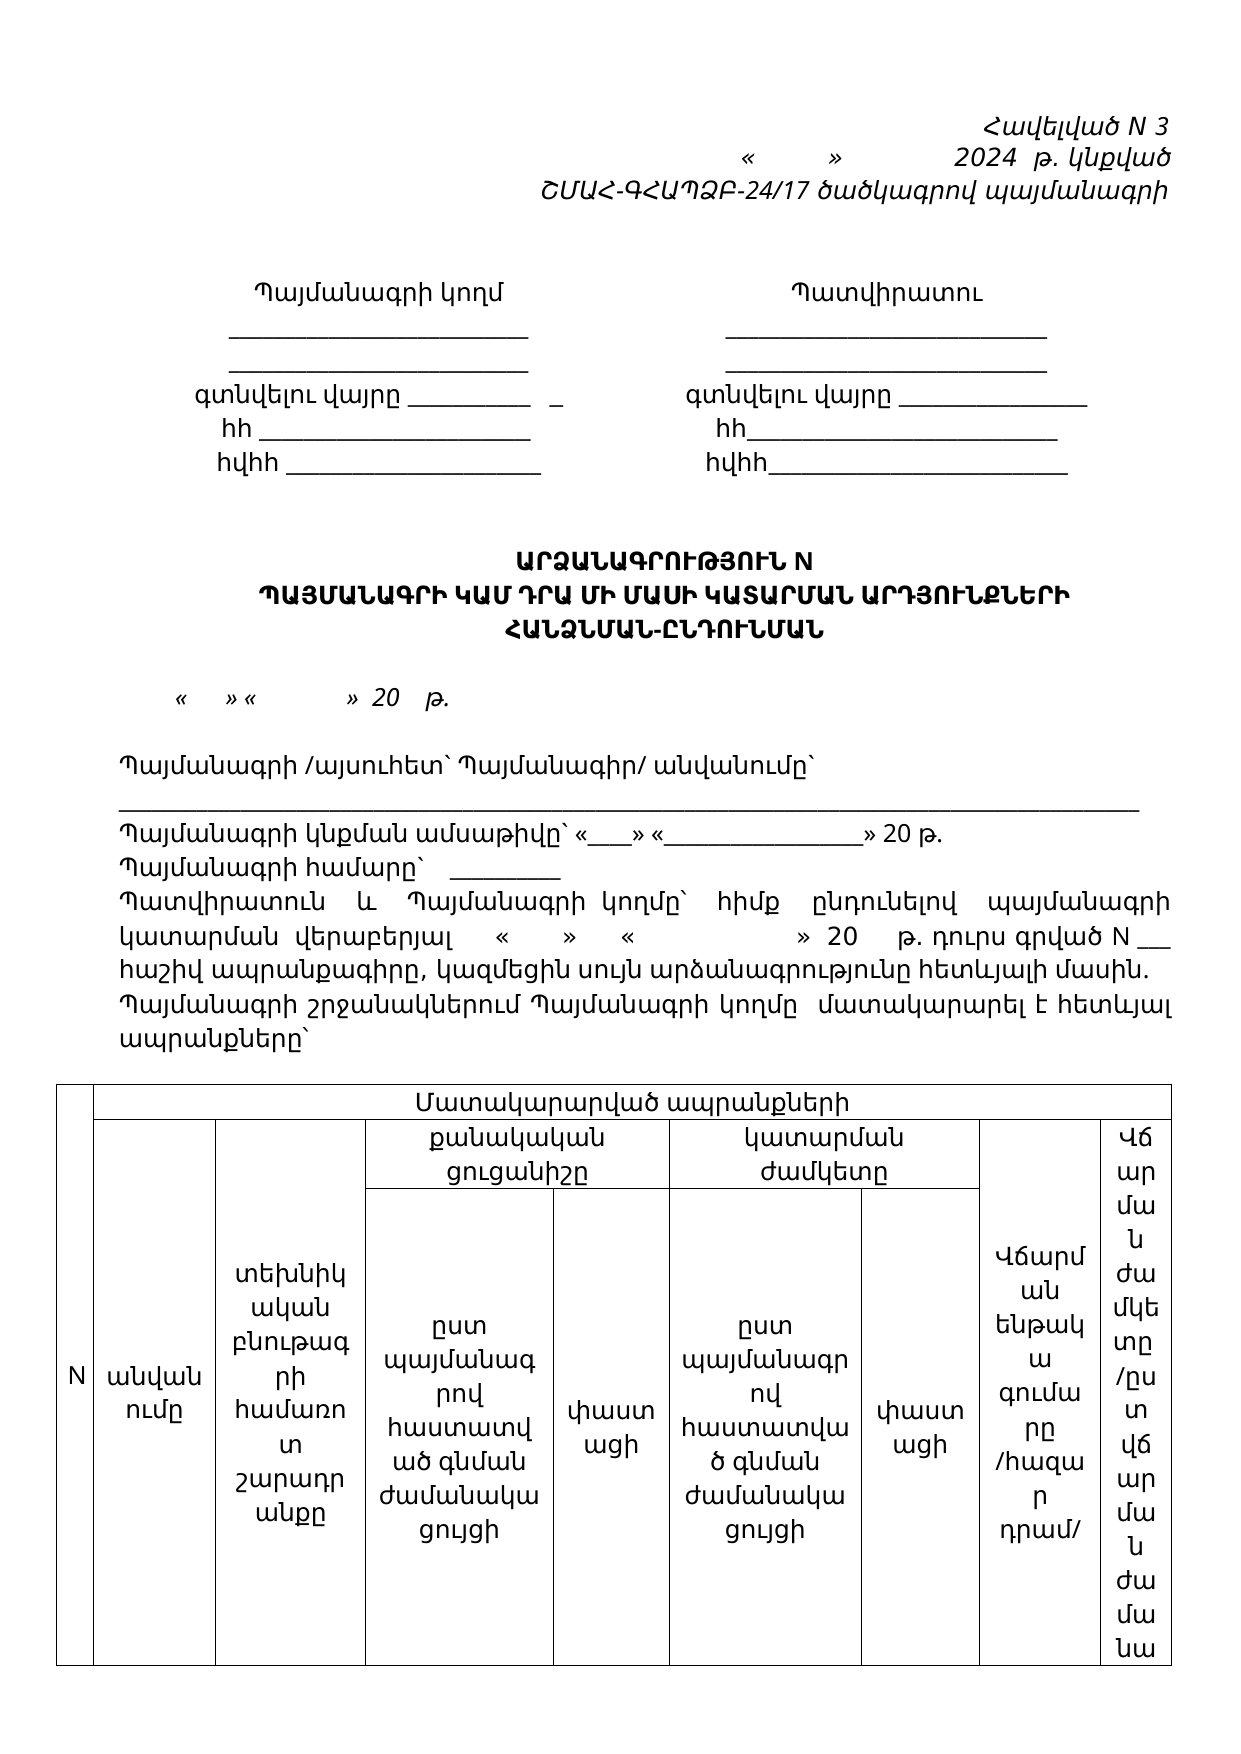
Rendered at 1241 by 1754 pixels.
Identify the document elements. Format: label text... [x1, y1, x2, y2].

text ՀԱՆՁՆՄԱՆ-ԸՆԴՈՒՆՄԱՆ [118, 612, 1171, 646]
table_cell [366, 1189, 553, 1665]
text Պայմանագրի /այսուհետ` Պայմանագիր/ անվանումը` ____________________________________________________________________________________________ [118, 748, 1171, 816]
text Պայմանագրի շրջանակներում Պայմանագրի կողմը մատակարարել է հետևյալ ապրանքները՝ [118, 986, 1171, 1054]
table_cell կատարման ժամկետը [670, 1120, 979, 1188]
table_header N [57, 1085, 93, 1665]
table_cell փաստացի [554, 1189, 669, 1665]
table_header Պայմանագրի կողմ ___________________________ ___________________________ գտնվելու վայրը ______________ հհ _________________________ հվհհ _______________________ [137, 275, 620, 479]
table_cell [670, 1189, 861, 1665]
table_cell Վճարման ենթակա գումարը /հազար դրամ/ [980, 1120, 1100, 1665]
text Պայմանագրի կնքման ամսաթիվը` «____» «__________________» 20 թ. [118, 816, 1171, 850]
text Հավելված N 3 [118, 109, 1171, 143]
table_header Պատվիրատու _____________________________ _____________________________ գտնվելու վայրը _________________ հհ____________________________ հվհհ___________________________ [620, 275, 1153, 479]
table_header Մատակարարված ապրանքների [94, 1085, 1171, 1119]
table_cell անվանումը [94, 1120, 215, 1665]
text ՊԱՅՄԱՆԱԳՐԻ ԿԱՄ ԴՐԱ ՄԻ ՄԱՍԻ ԿԱՏԱՐՄԱՆ ԱՐԴՅՈՒՆՔՆԵՐԻ [118, 577, 1171, 612]
table_cell փաստացի [862, 1189, 979, 1665]
text Պայմանագրի համարը` __________ [118, 850, 1171, 884]
text ԱՐՁԱՆԱԳՐՈՒԹՅՈՒՆ N [118, 543, 1171, 577]
text « » 2024 թ. կնքված [118, 143, 1171, 172]
text ՇՄԱՀ-ԳՀԱՊՁԲ-24/17 ծածկագրով պայմանագրի [118, 172, 1171, 206]
text « » « » 20 թ. [118, 680, 1171, 714]
table_cell տեխնիկական բնութագրի համառոտ շարադրանքը [216, 1120, 365, 1665]
table_cell քանակական ցուցանիշը [366, 1120, 669, 1188]
table_cell Վճարման ժամկետը /ըստ վճարման ժամանակացույցի/ [1101, 1120, 1171, 1665]
text Պատվիրատուն և Պայմանագրի կողմը՝ հիմք ընդունելով պայմանագրի կատարման վերաբերյալ « » « » 20 թ. դուրս գրված N ___ հաշիվ ապրանքագիրը, կազմեցին սույն արձանագրությունը հետևյալի մասին. [118, 884, 1171, 986]
